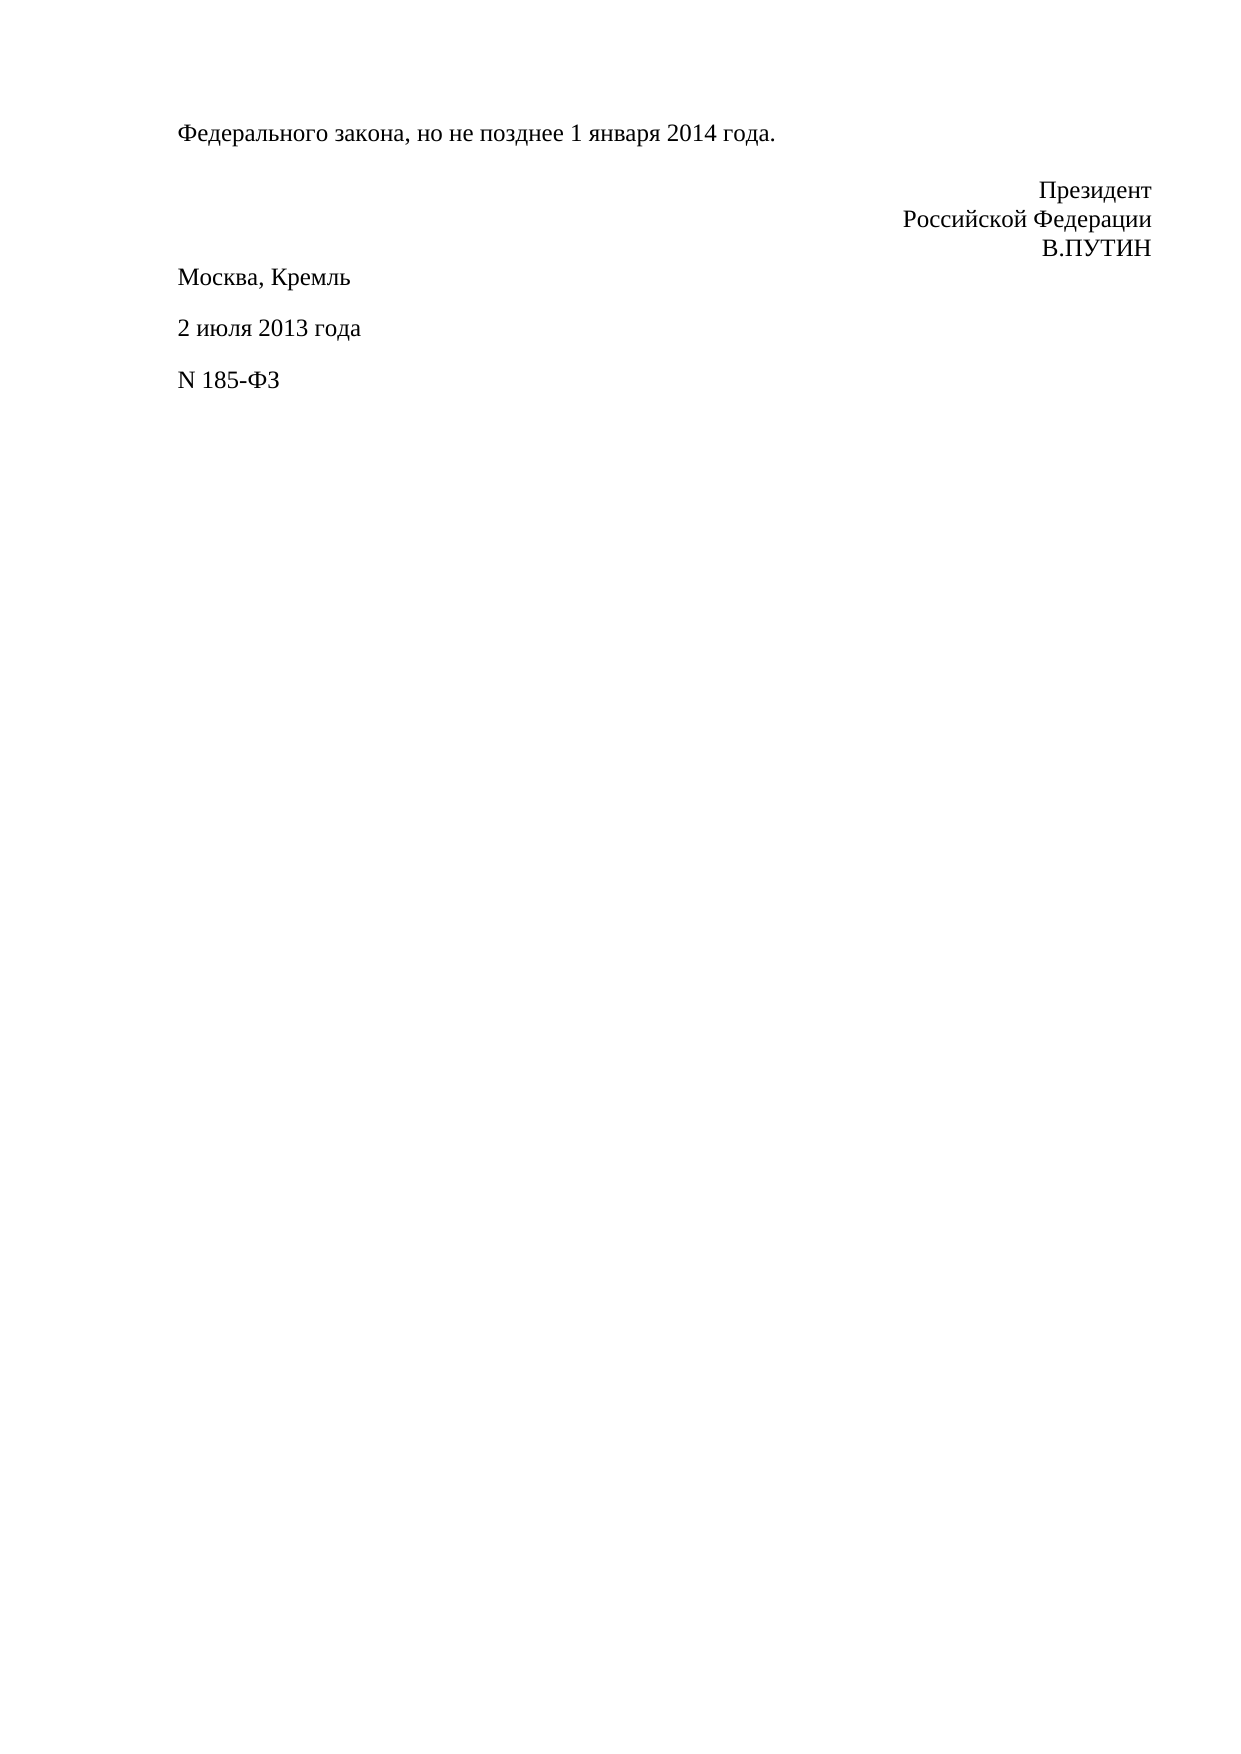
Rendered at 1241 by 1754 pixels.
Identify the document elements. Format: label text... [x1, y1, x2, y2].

text N 185-ФЗ [177, 365, 1152, 394]
text 2 июля 2013 года [177, 313, 1152, 342]
text Российской Федерации [177, 204, 1152, 233]
text В.ПУТИН [177, 233, 1152, 262]
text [177, 118, 1152, 147]
text Президент [177, 176, 1152, 204]
text Москва, Кремль [177, 262, 1152, 291]
